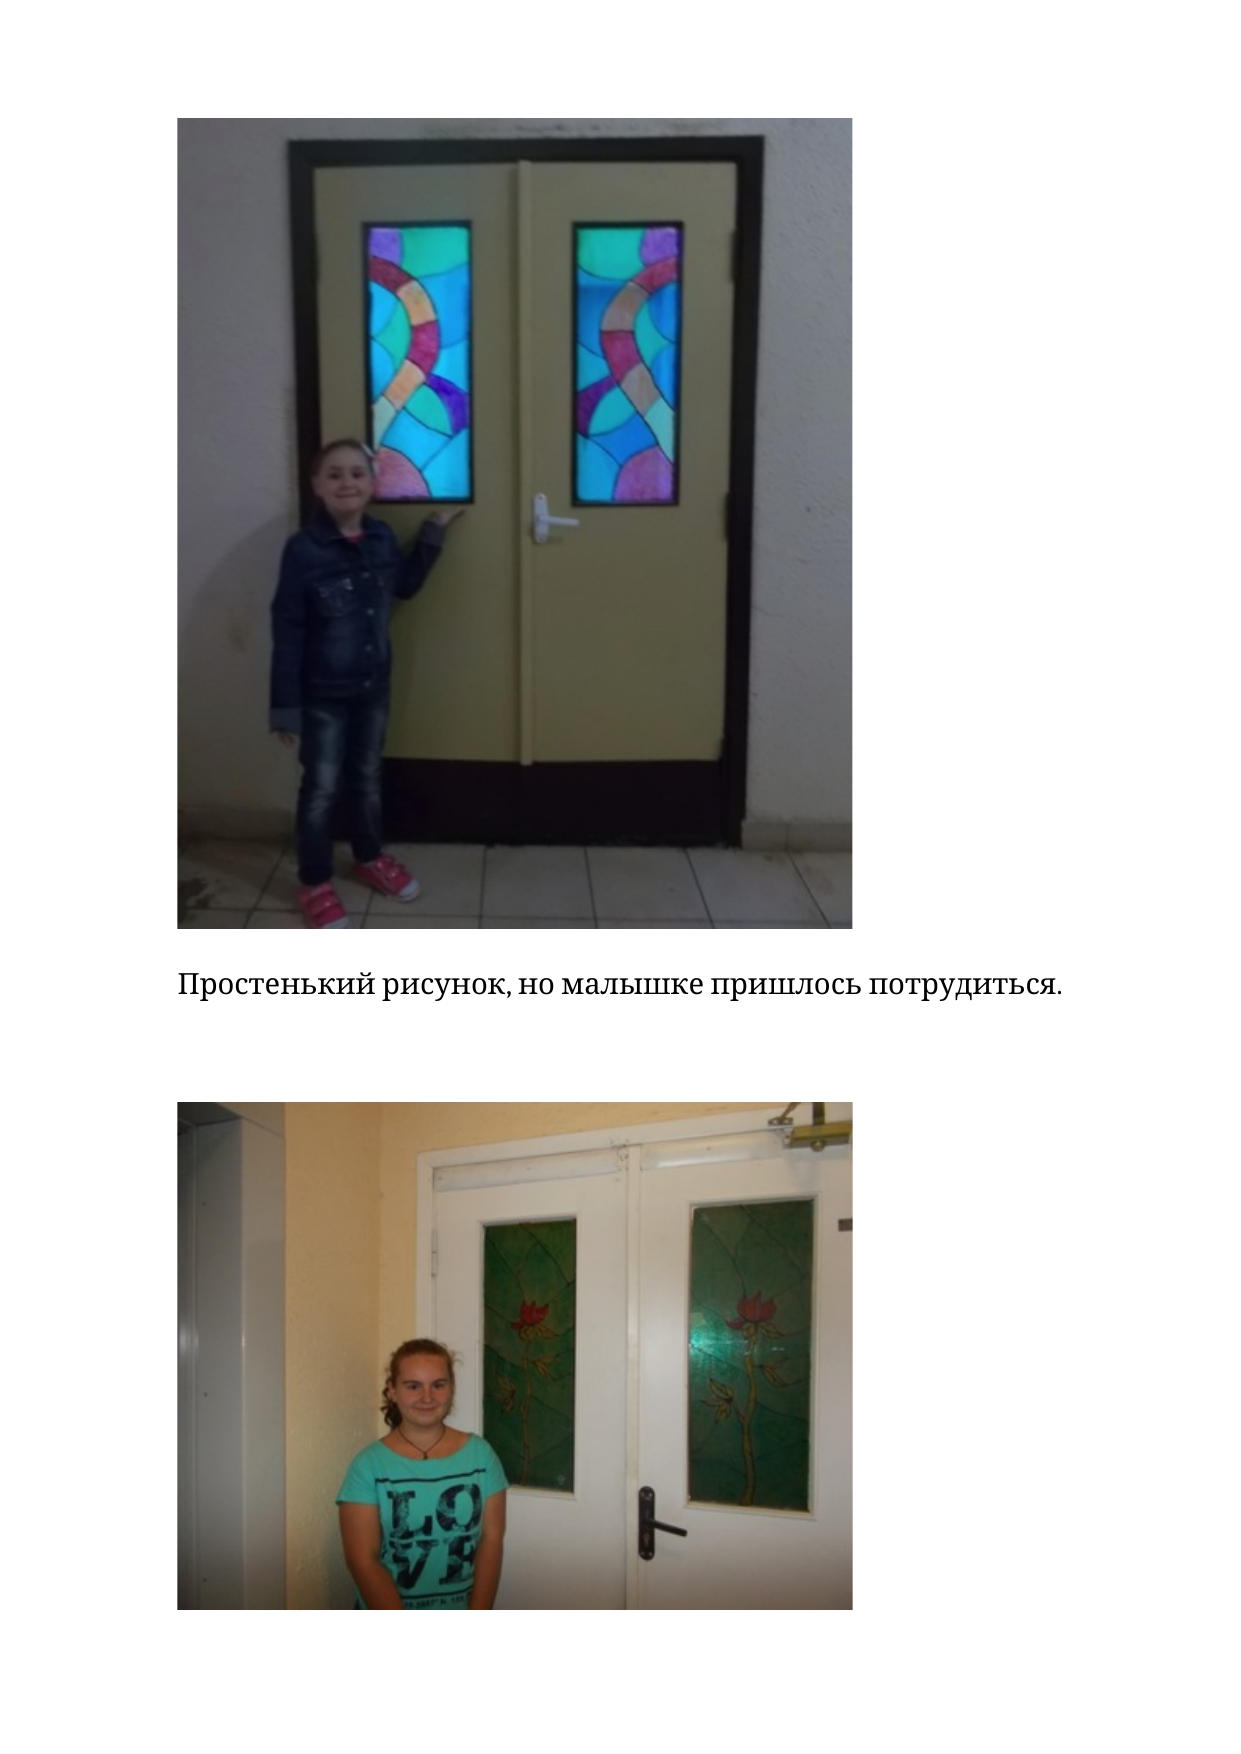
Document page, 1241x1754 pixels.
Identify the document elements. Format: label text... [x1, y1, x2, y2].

picture [177, 1102, 853, 1610]
picture [177, 118, 853, 929]
text Простенький рисунок, но малышке пришлось потрудиться. [177, 968, 1152, 1002]
